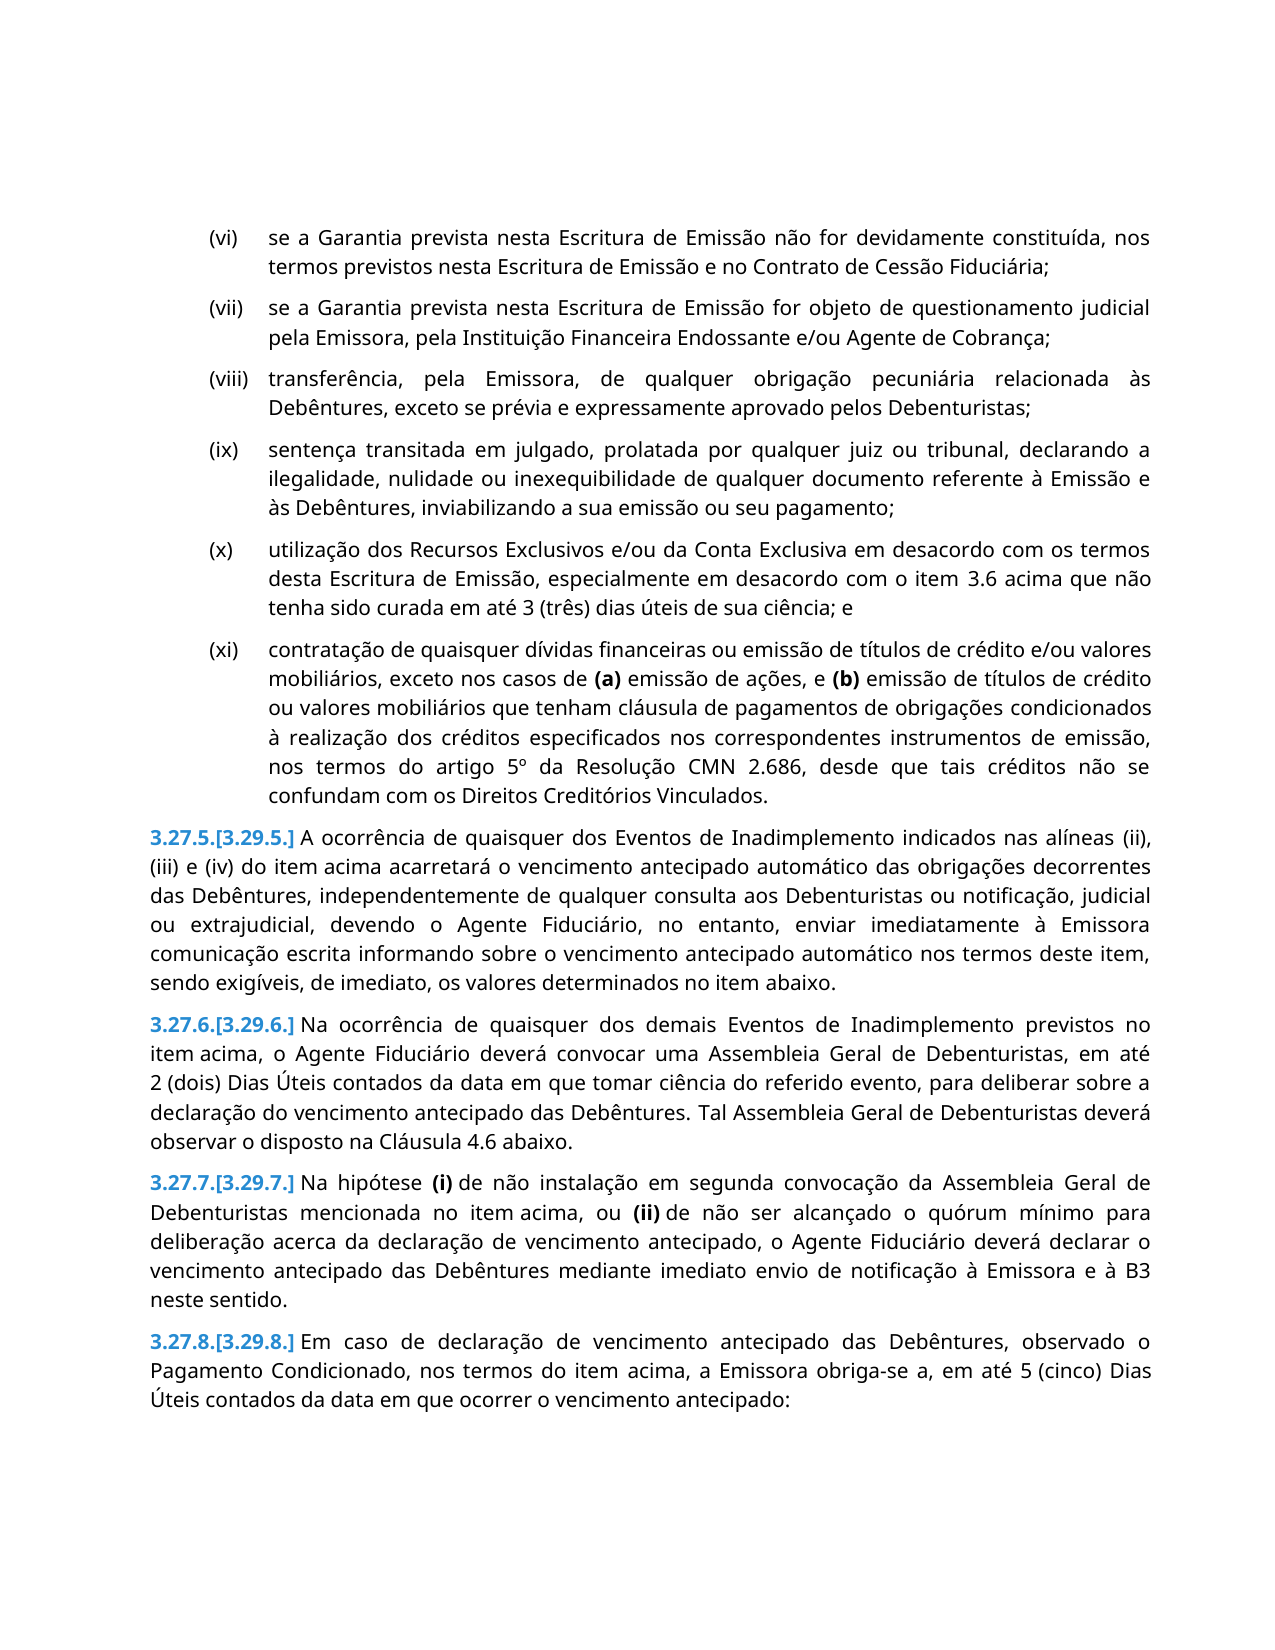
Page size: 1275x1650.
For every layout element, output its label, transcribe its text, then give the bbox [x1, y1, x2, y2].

list A ocorrência de quaisquer dos Eventos de Inadimplemento indicados nas alíneas (ii), (iii) e (iv) do item 3.29.4 acima acarretará o vencimento antecipado automático das obrigações decorrentes das Debêntures, independentemente de qualquer consulta aos Debenturistas ou notificação, judicial ou extrajudicial, devendo o Agente Fiduciário, no entanto, enviar imediatamente à Emissora comunicação escrita informando sobre o vencimento antecipado automático nos termos deste item, sendo exigíveis, de imediato, os valores determinados no item 3.29.9 abaixo. [150, 822, 1152, 997]
list se a Garantia prevista nesta Escritura de Emissão não for devidamente constituída, nos termos previstos nesta Escritura de Emissão e no Contrato de Cessão Fiduciária; [209, 222, 1152, 280]
list transferência, pela Emissora, de qualquer obrigação pecuniária relacionada às Debêntures, exceto se prévia e expressamente aprovado pelos Debenturistas; [209, 363, 1152, 422]
list utilização dos Recursos Exclusivos e/ou da Conta Exclusiva em desacordo com os termos desta Escritura de Emissão, especialmente em desacordo com o item 3.6 acima que não tenha sido curada em até 3 (três) dias úteis de sua ciência; e [209, 534, 1152, 622]
list Na ocorrência de quaisquer dos demais Eventos de Inadimplemento previstos no item 3.29.4 acima, o Agente Fiduciário deverá convocar uma Assembleia Geral de Debenturistas, em até 2 (dois) Dias Úteis contados da data em que tomar ciência do referido evento, para deliberar sobre a declaração do vencimento antecipado das Debêntures. Tal Assembleia Geral de Debenturistas deverá observar o disposto na Cláusula 4.6 abaixo. [150, 1009, 1152, 1155]
list sentença transitada em julgado, prolatada por qualquer juiz ou tribunal, declarando a ilegalidade, nulidade ou inexequibilidade de qualquer documento referente à Emissão e às Debêntures, inviabilizando a sua emissão ou seu pagamento; [209, 434, 1152, 522]
list contratação de quaisquer dívidas financeiras ou emissão de títulos de crédito e/ou valores mobiliários, exceto nos casos de (a) emissão de ações, e (b) emissão de títulos de crédito ou valores mobiliários que tenham cláusula de pagamentos de obrigações condicionados à realização dos créditos especificados nos correspondentes instrumentos de emissão, nos termos do artigo 5º da Resolução CMN 2.686, desde que tais créditos não se confundam com os Direitos Creditórios Vinculados. [209, 634, 1152, 809]
list Na hipótese (i) de não instalação em segunda convocação da Assembleia Geral de Debenturistas mencionada no item 3.29.7 acima, ou (ii) de não ser alcançado o quórum mínimo para deliberação acerca da declaração de vencimento antecipado, o Agente Fiduciário deverá declarar o vencimento antecipado das Debêntures mediante imediato envio de notificação à Emissora e à B3 neste sentido. [150, 1167, 1152, 1313]
list Em caso de declaração de vencimento antecipado das Debêntures, observado o Pagamento Condicionado, nos termos do item 3.20.1 acima, a Emissora obriga-se a, em até 5 (cinco) Dias Úteis contados da data em que ocorrer o vencimento antecipado: [150, 1326, 1152, 1413]
list se a Garantia prevista nesta Escritura de Emissão for objeto de questionamento judicial pela Emissora, pela Instituição Financeira Endossante e/ou Agente de Cobrança; [209, 292, 1152, 351]
